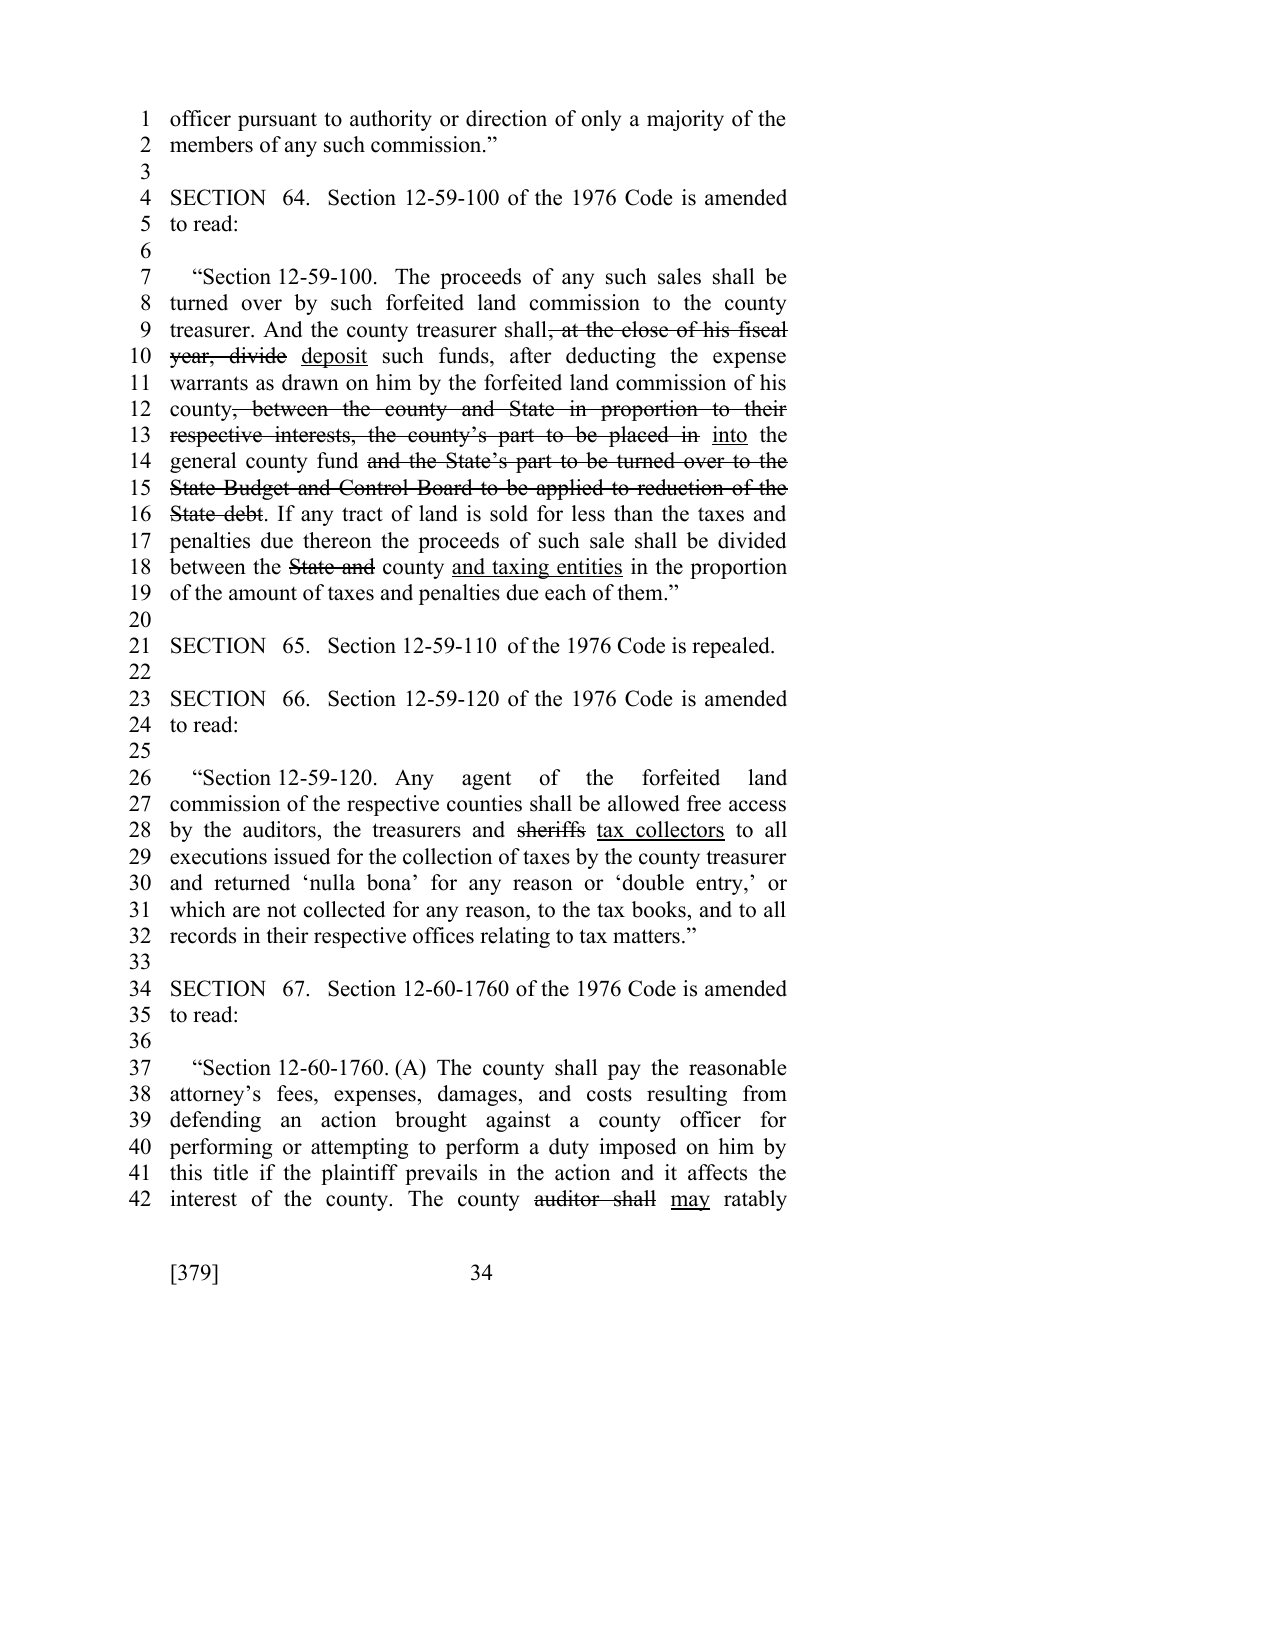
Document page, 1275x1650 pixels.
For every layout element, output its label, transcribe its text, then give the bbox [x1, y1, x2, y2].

text “Section 12-59-100. The proceeds of any such sales shall be turned over by such forfeited land commission to the county treasurer. And the county treasurer shall, at the close of his fiscal year, divide deposit such funds, after deducting the expense warrants as drawn on him by the forfeited land commission of his county, between the county and State in proportion to their respective interests, the county’s part to be placed in into the general county fund and the State’s part to be turned over to the State Budget and Control Board to be applied to reduction of the State debt. If any tract of land is sold for less than the taxes and penalties due thereon the proceeds of such sale shall be divided between the State and county and taxing entities in the proportion of the amount of taxes and penalties due each of them.” [169, 263, 787, 488]
text SECTION 64. Section 12-59-100 of the 1976 Code is amended to read: [169, 184, 787, 237]
text “Section 12-59-120. Any agent of the forfeited land commission of the respective counties shall be allowed free access by the auditors, the treasurers and sheriffs tax collectors to all executions issued for the collection of taxes by the county treasurer and returned ‘nulla bona’ for any reason or ‘double entry,’ or which are not collected for any reason, to the tax books, and to all records in their respective offices relating to tax matters.” [169, 764, 787, 948]
text “Section 12-59-100. The proceeds of any such sales shall be turned over by such forfeited land commission to the county treasurer. And the county treasurer shall, at the close of his fiscal year, divide deposit such funds, after deducting the expense warrants as drawn on him by the forfeited land commission of his county, between the county and State in proportion to their respective interests, the county’s part to be placed in into the general county fund and the State’s part to be turned over to the State Budget and Control Board to be applied to reduction of the State debt. If any tract of land is sold for less than the taxes and penalties due thereon the proceeds of such sale shall be divided between the State and county and taxing entities in the proportion of the amount of taxes and penalties due each of them.” [169, 489, 787, 606]
text SECTION 67. Section 12-60-1760 of the 1976 Code is amended to read: [169, 975, 787, 1027]
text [169, 1054, 787, 1212]
text SECTION 66. Section 12-59-120 of the 1976 Code is amended to read: [169, 685, 787, 737]
text SECTION 65. Section 12-59-110 of the 1976 Code is repealed. [169, 632, 787, 658]
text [169, 105, 787, 158]
